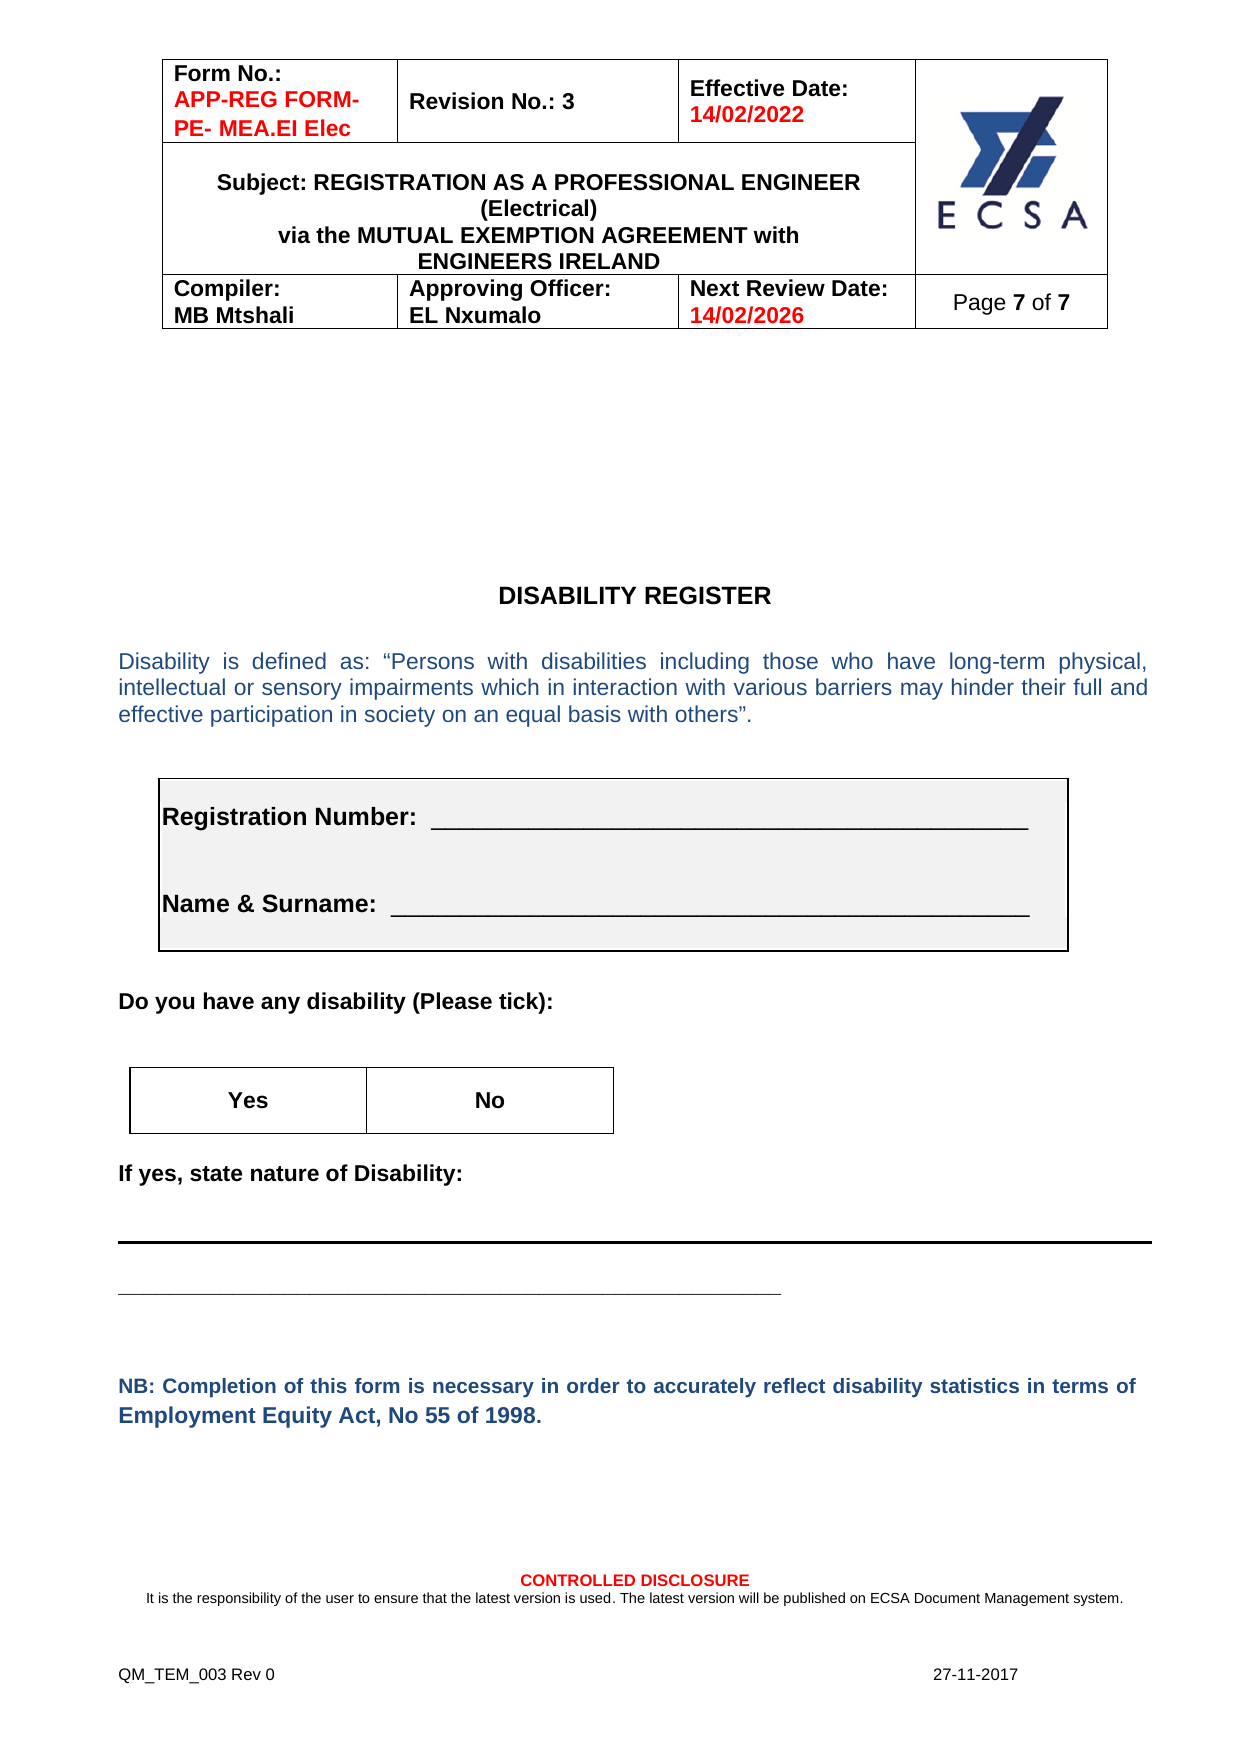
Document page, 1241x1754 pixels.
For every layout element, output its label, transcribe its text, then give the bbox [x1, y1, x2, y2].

text Name & Surname: ______________________________________________ [162, 888, 1065, 917]
text DISABILITY REGISTER [118, 581, 1152, 609]
text NB: Completion of this form is necessary in order to accurately reflect disability statistics in terms of Employment Equity Act, No 55 of 1998. [118, 1374, 1137, 1428]
text If yes, state nature of Disability: [118, 1160, 1152, 1186]
text ____________________________________________________ [118, 1271, 1152, 1297]
table_header No [367, 1068, 613, 1133]
picture [931, 96, 1092, 238]
table_header Yes [131, 1068, 366, 1133]
text Do you have any disability (Please tick): [118, 988, 1152, 1014]
text Registration Number: ___________________________________________ [162, 802, 1065, 831]
text Disability is defined as: “Persons with disabilities including those who have long-term physical, intellectual or sensory impairments which in interaction with various barriers may hinder their full and effective participation in society on an equal basis with others”. [118, 648, 1149, 727]
